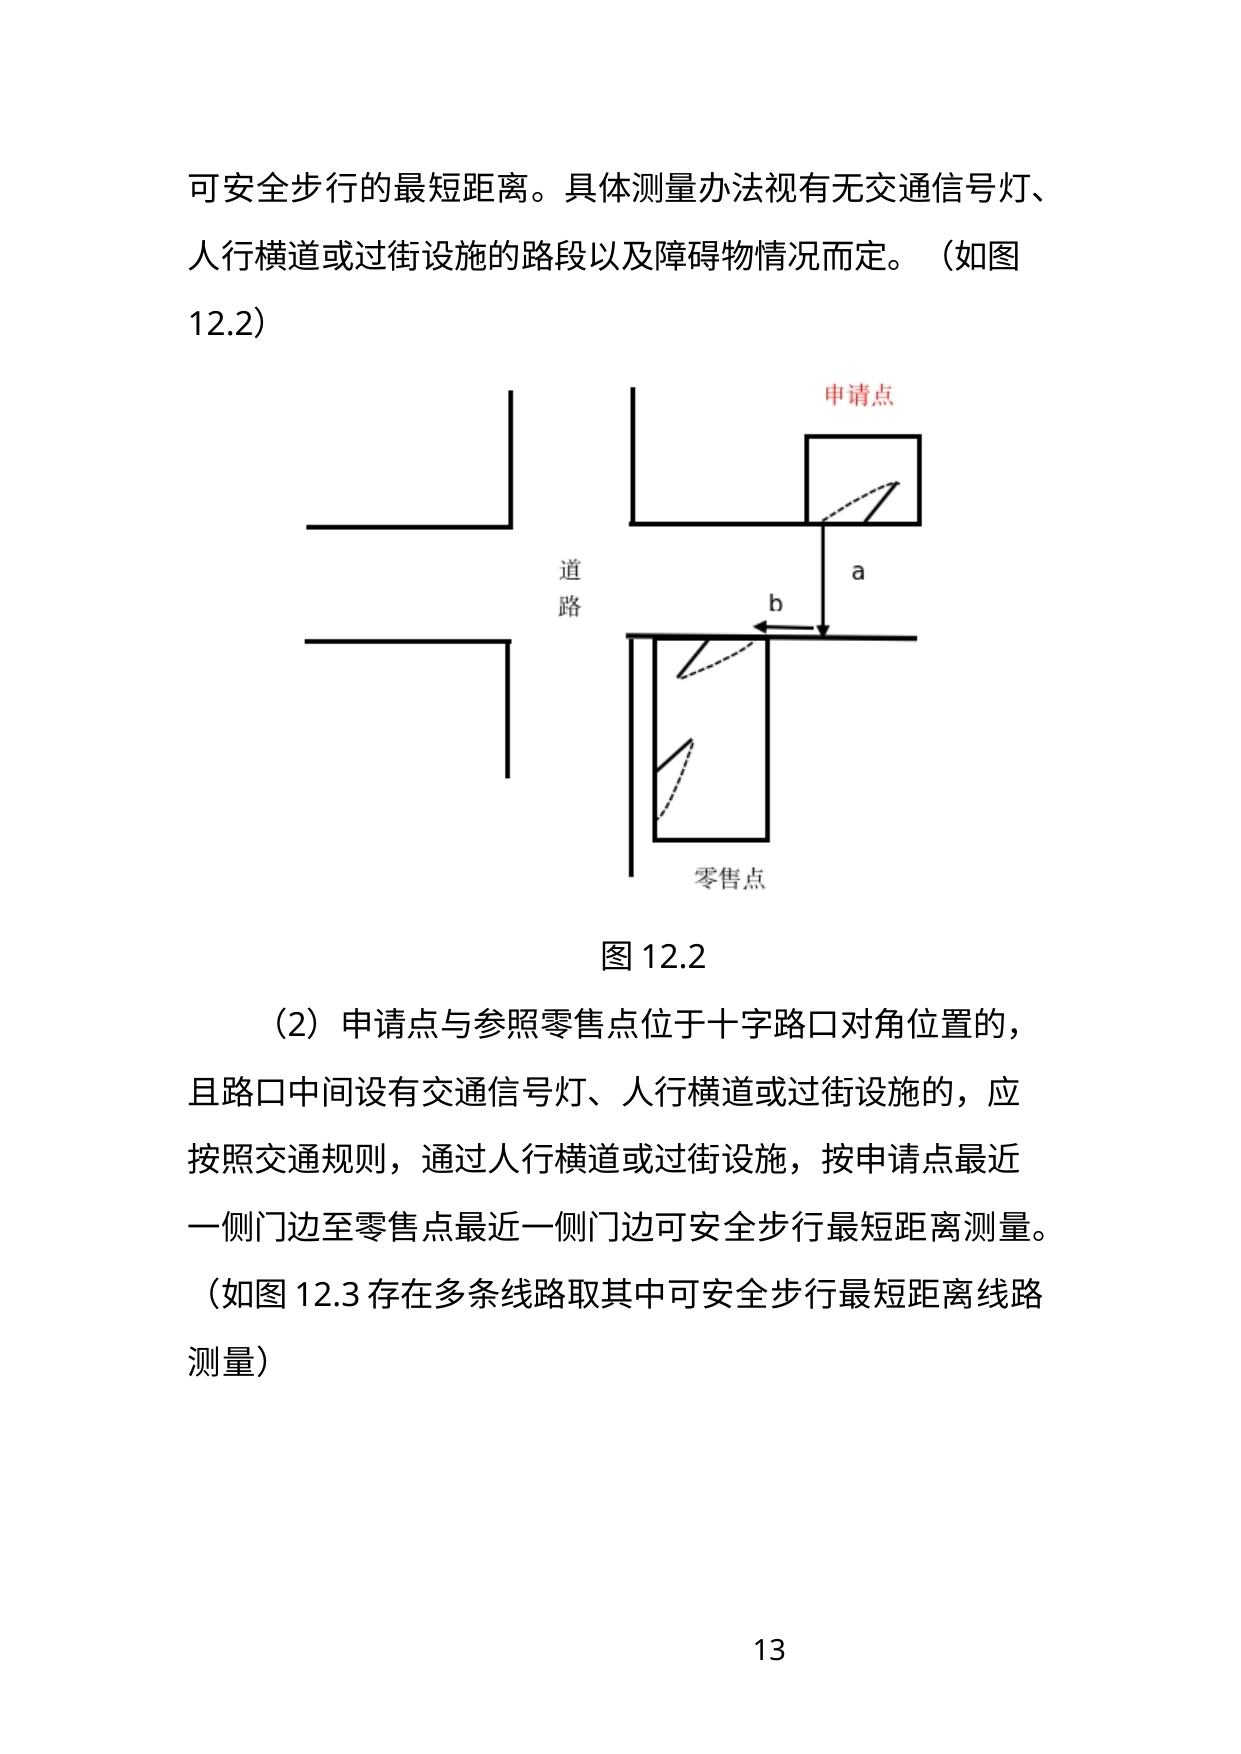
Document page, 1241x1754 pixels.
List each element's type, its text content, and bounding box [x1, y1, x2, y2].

text （2）申请点与参照零售点位于十字路口对角位置的，且路口中间设有交通信号灯、人行横道或过街设施的，应按照交通规则，通过人行横道或过街设施，按申请点最近一侧门边至零售点最近一侧门边可安全步行最短距离测量。（如图12.3存在多条线路取其中可安全步行最短距离线路测量） [187, 998, 1053, 1384]
picture [280, 364, 1027, 907]
text 图12.2 [187, 930, 1053, 978]
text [187, 162, 1053, 345]
